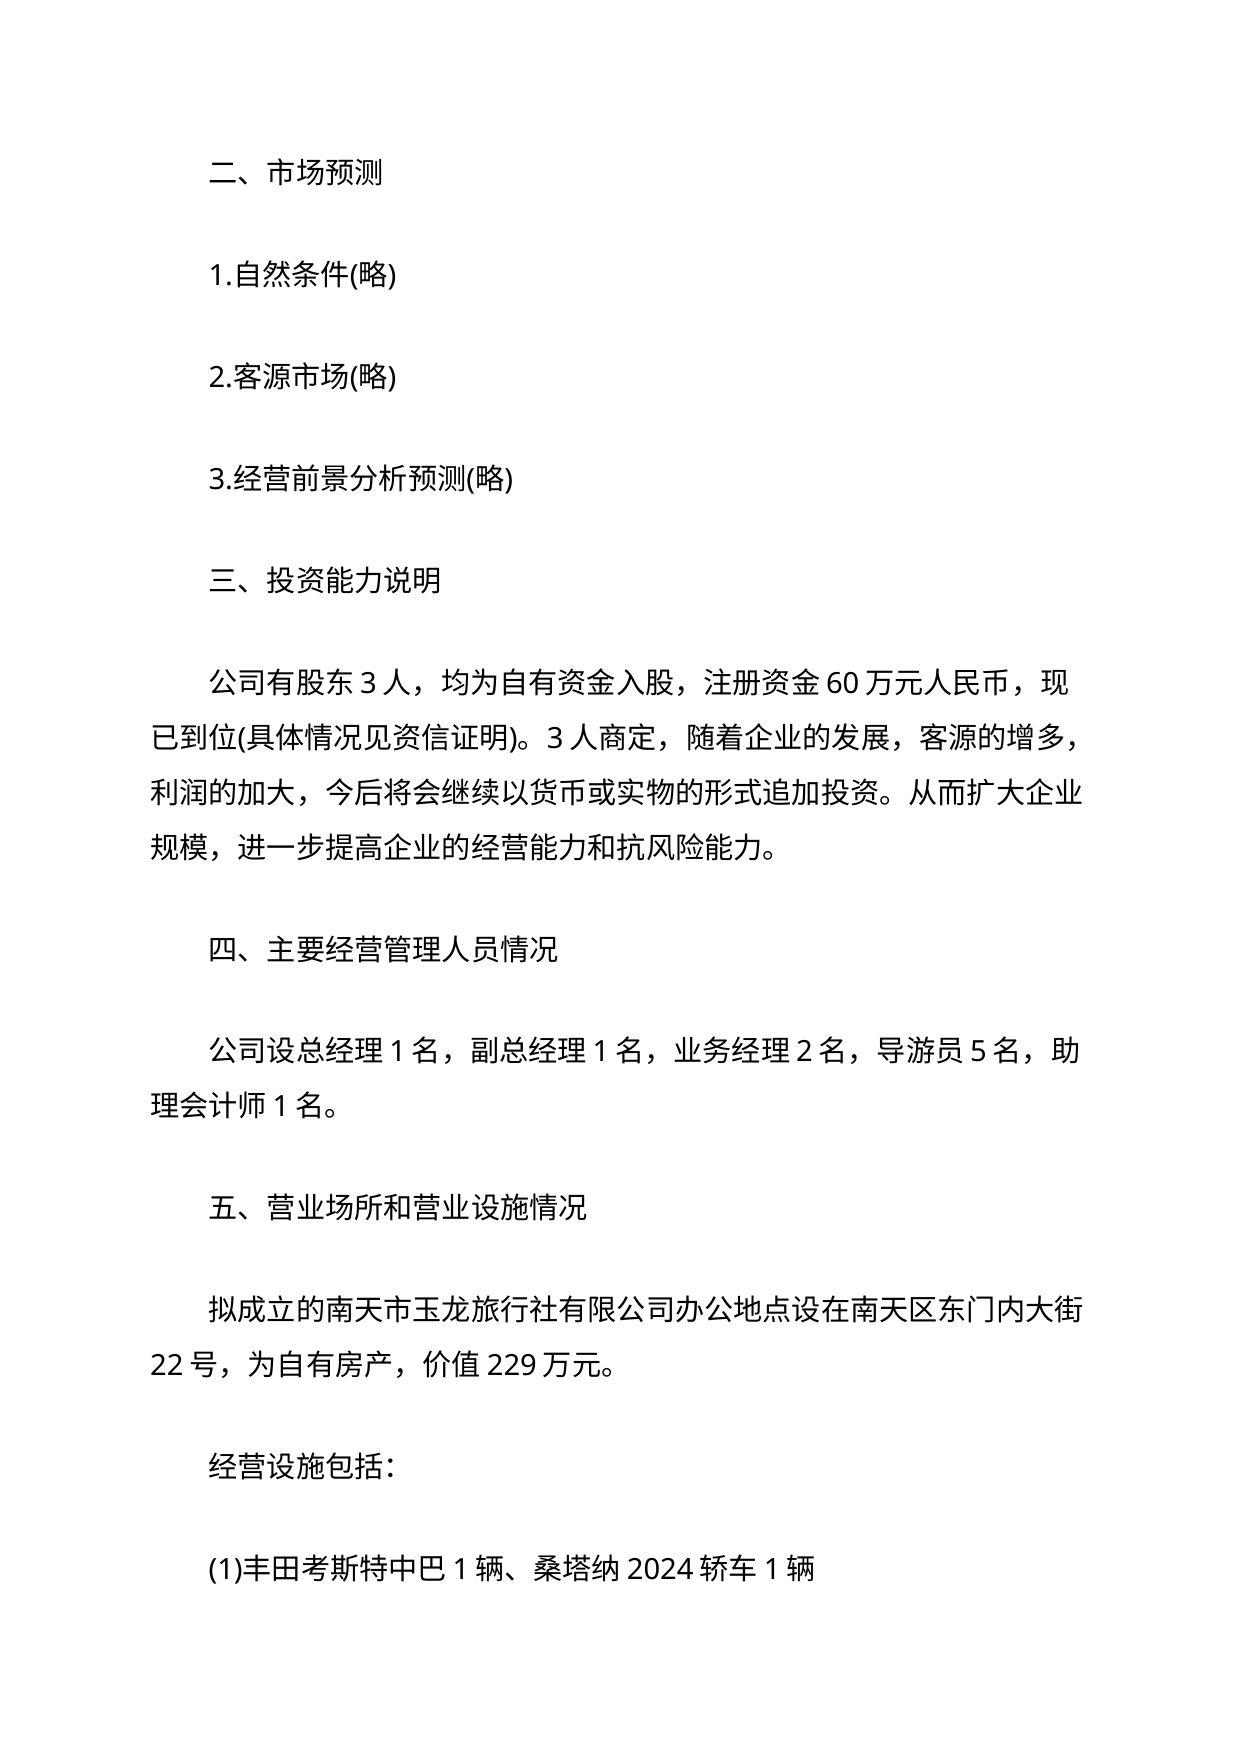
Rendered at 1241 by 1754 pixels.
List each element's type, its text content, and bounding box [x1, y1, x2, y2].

text 3.经营前景分析预测(略) [150, 456, 1090, 498]
text 拟成立的南天市玉龙旅行社有限公司办公地点设在南天区东门内大街22号，为自有房产，价值229万元。 [150, 1287, 1090, 1384]
text 1.自然条件(略) [150, 252, 1090, 294]
text 三、投资能力说明 [150, 558, 1090, 600]
text 五、营业场所和营业设施情况 [150, 1185, 1090, 1227]
text 四、主要经营管理人员情况 [150, 926, 1090, 968]
text 公司有股东3人，均为自有资金入股，注册资金60万元人民币，现已到位(具体情况见资信证明)。3人商定，随着企业的发展，客源的增多，利润的加大，今后将会继续以货币或实物的形式追加投资。从而扩大企业规模，进一步提高企业的经营能力和抗风险能力。 [150, 659, 1090, 867]
text 2.客源市场(略) [150, 354, 1090, 396]
text 经营设施包括： [150, 1443, 1090, 1486]
text 二、市场预测 [150, 150, 1090, 192]
text (1)丰田考斯特中巴1辆、桑塔纳2024轿车1辆 [150, 1545, 1090, 1588]
text 公司设总经理1名，副总经理1名，业务经理2名，导游员5名，助理会计师1名。 [150, 1028, 1090, 1125]
